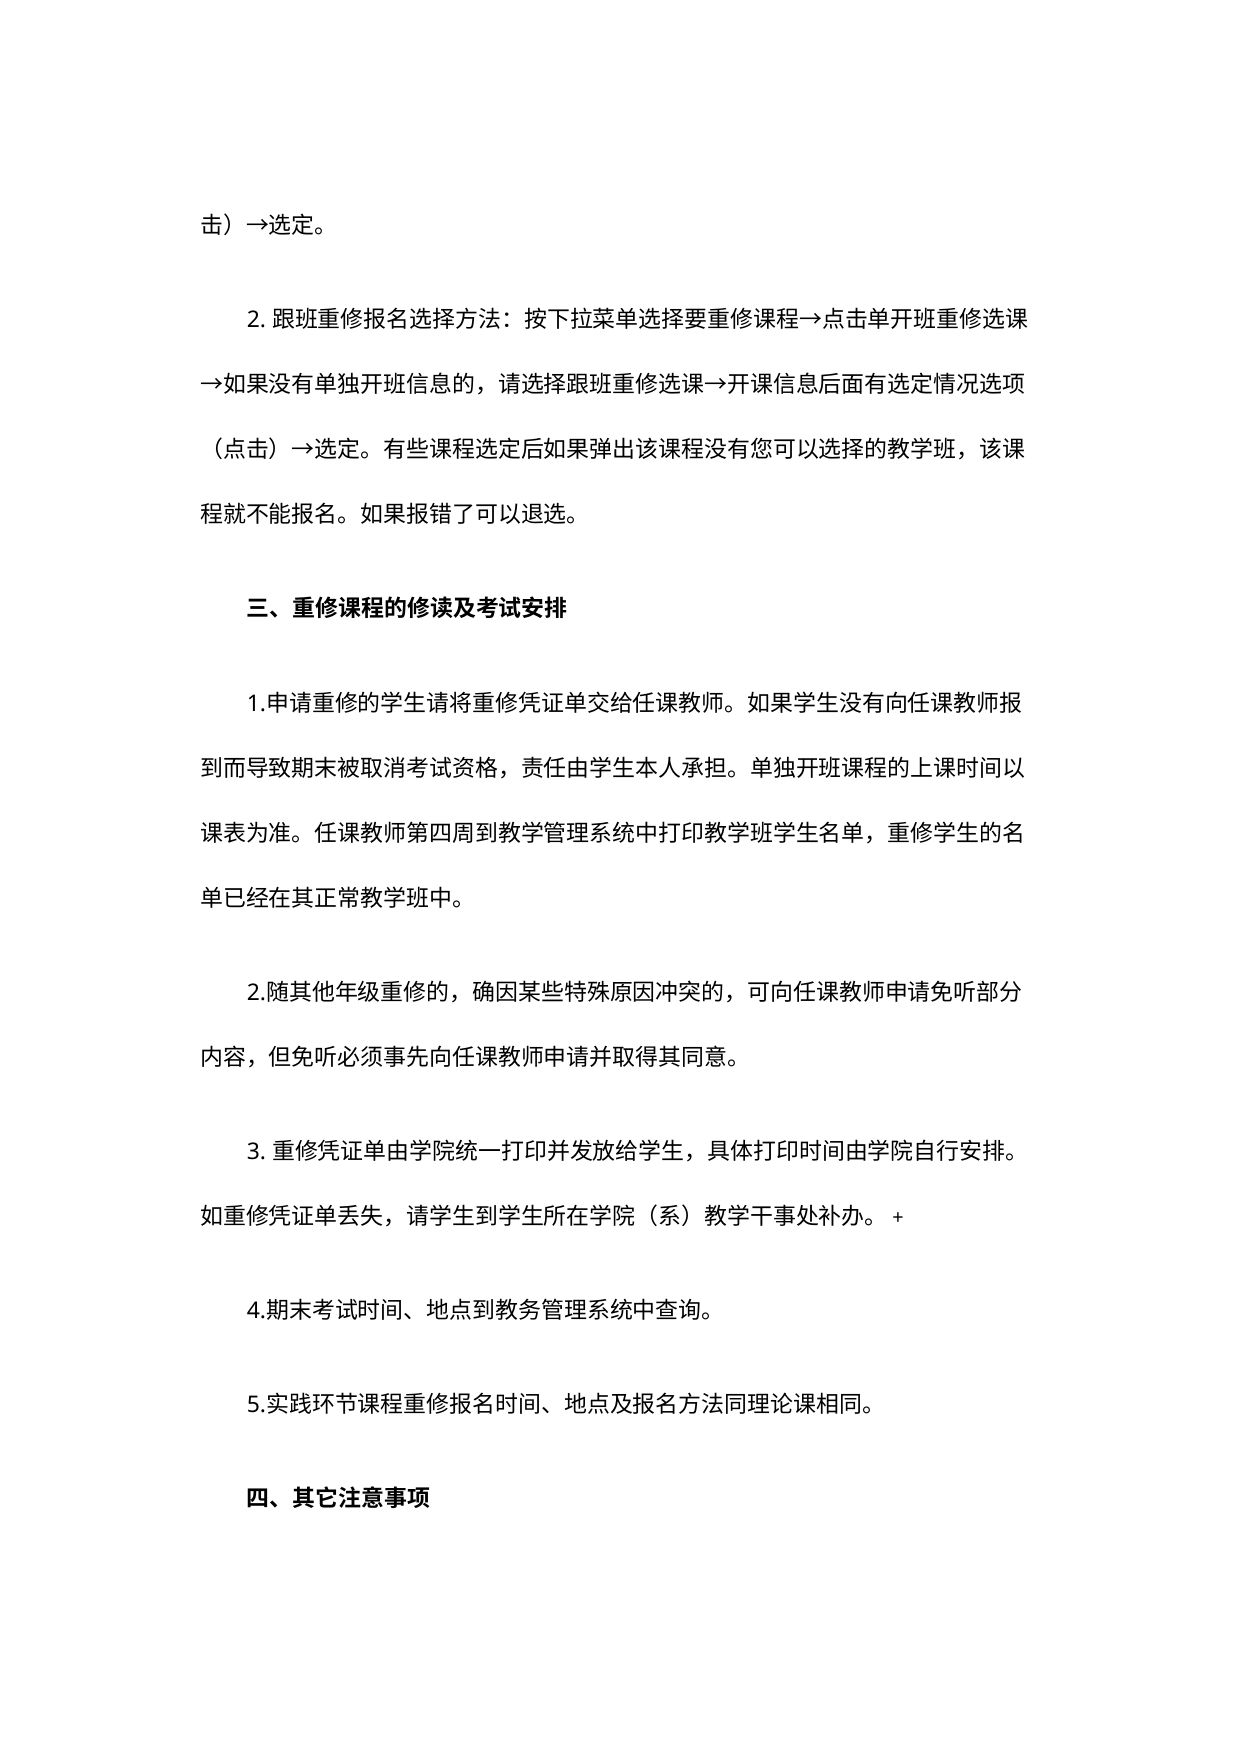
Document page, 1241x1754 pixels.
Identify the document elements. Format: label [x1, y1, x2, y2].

table_cell [188, 162, 1053, 1559]
